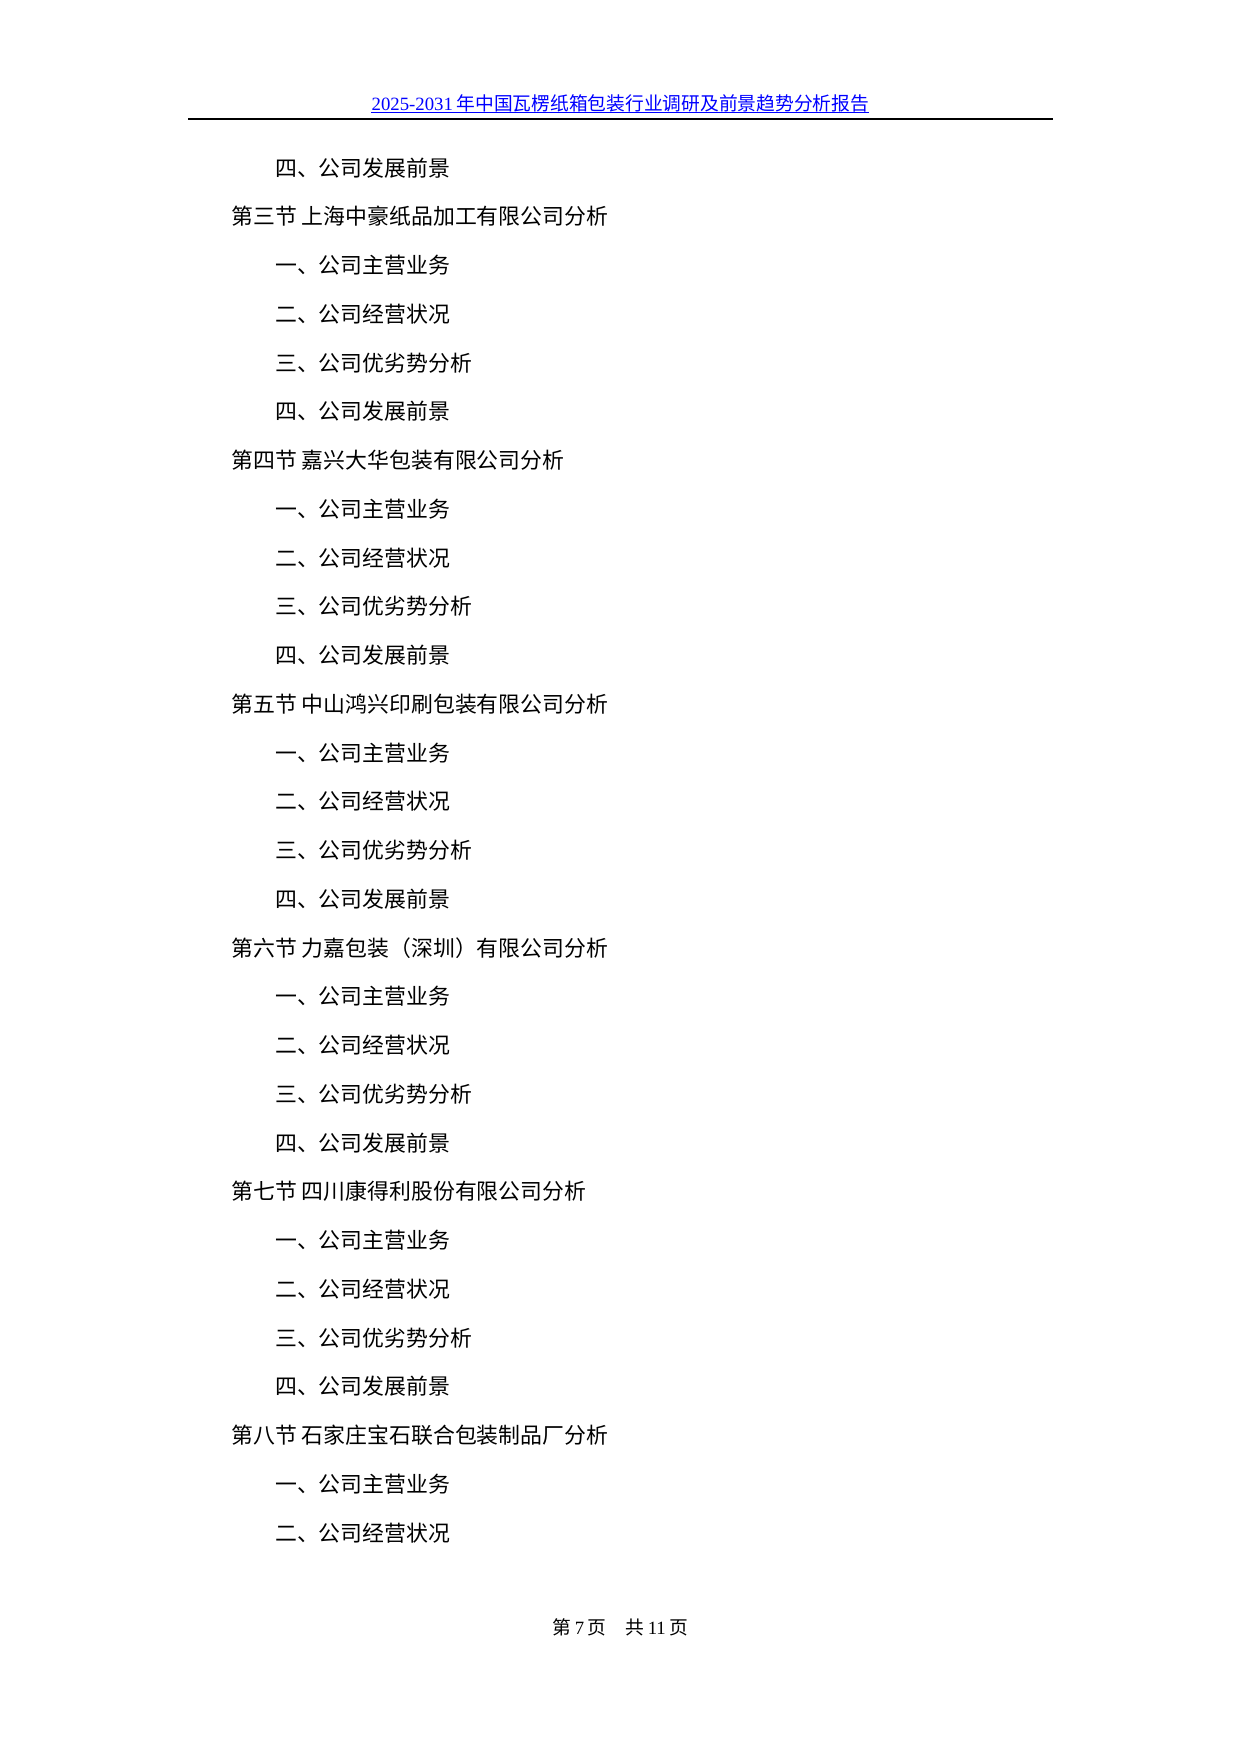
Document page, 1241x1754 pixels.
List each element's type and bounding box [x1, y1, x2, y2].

text [187, 150, 1053, 1548]
